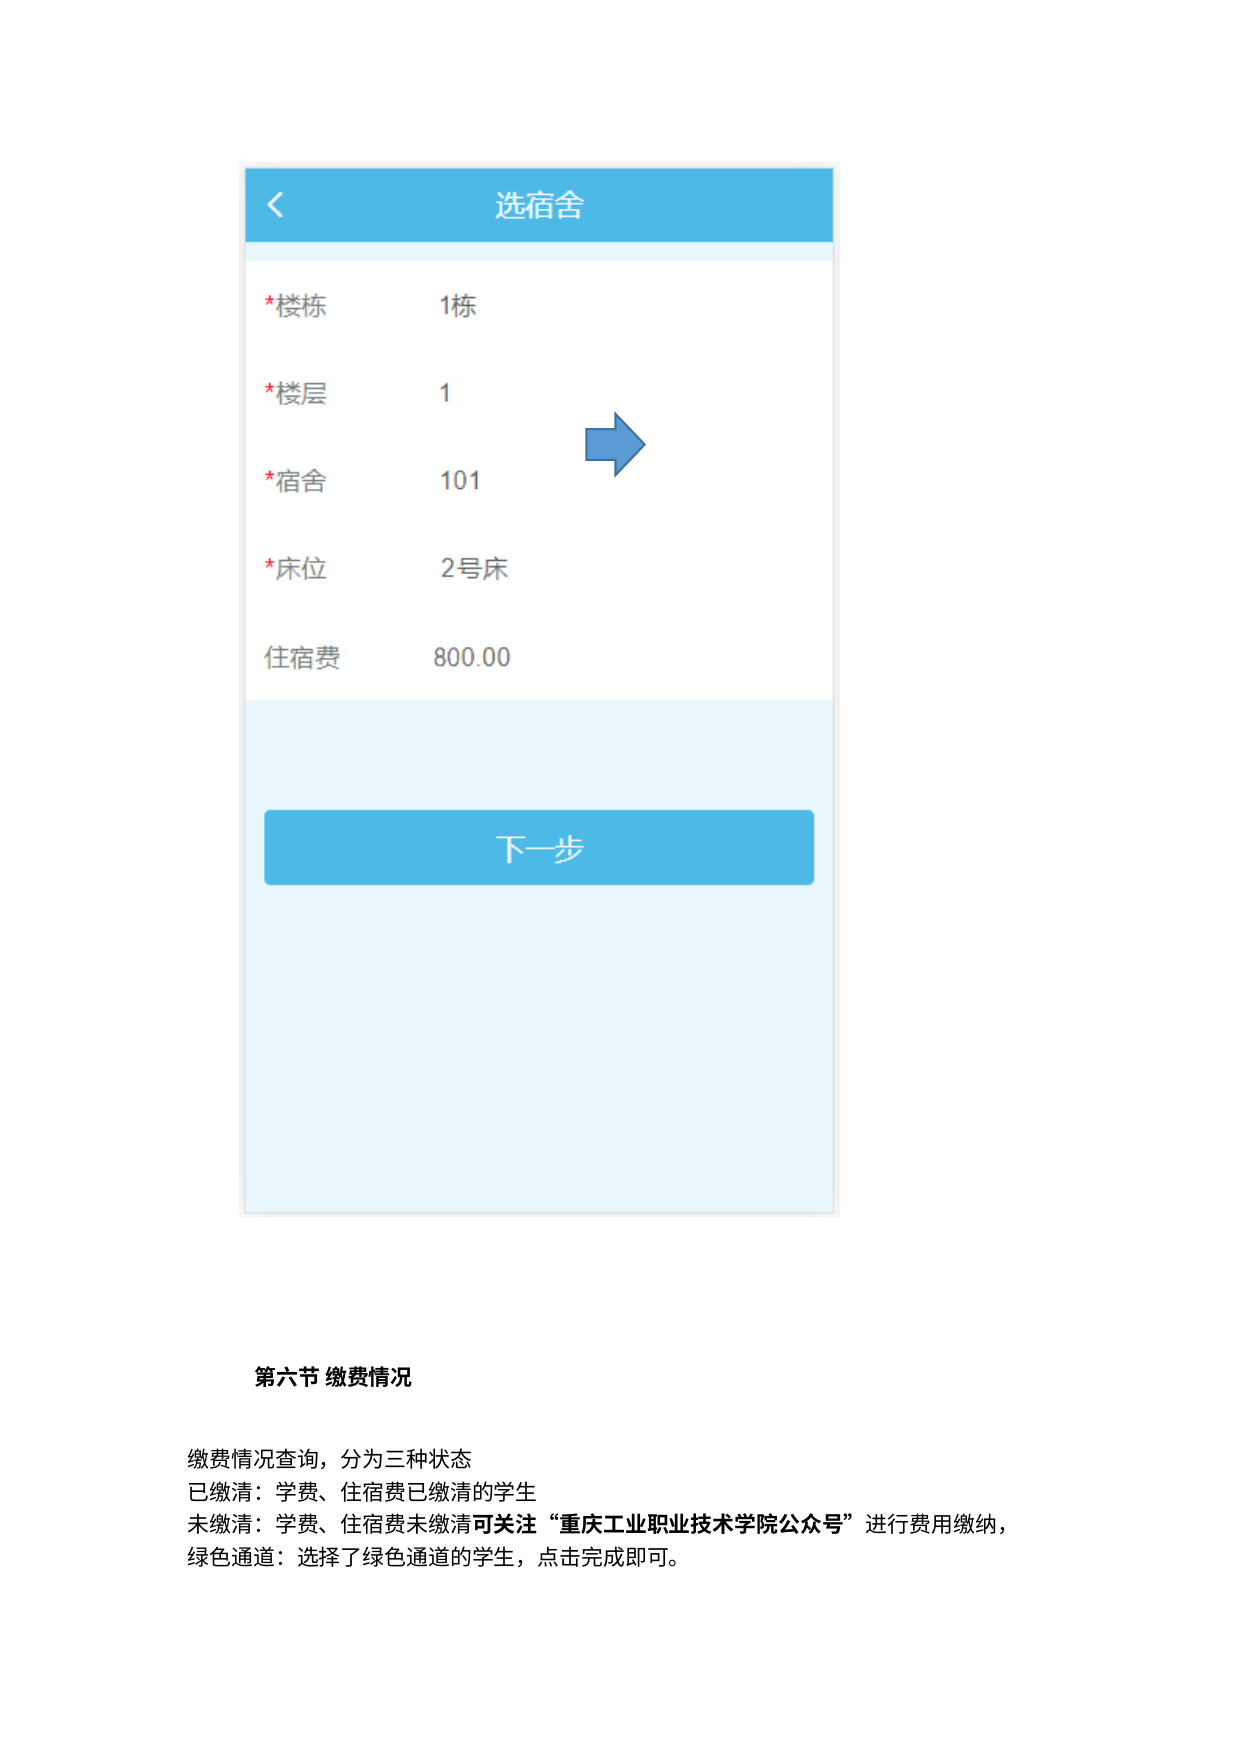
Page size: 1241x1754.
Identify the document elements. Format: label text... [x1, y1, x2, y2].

text 绿色通道：选择了绿色通道的学生，点击完成即可。 [187, 1539, 1053, 1572]
subtitle 缴费情况 [254, 1359, 1053, 1392]
text 缴费情况查询，分为三种状态 [187, 1442, 1053, 1474]
text 已缴清：学费、住宿费已缴清的学生 [187, 1474, 1053, 1507]
picture [238, 162, 841, 1217]
text 未缴清：学费、住宿费未缴清可关注“重庆工业职业技术学院公众号”进行费用缴纳， [187, 1507, 1053, 1539]
